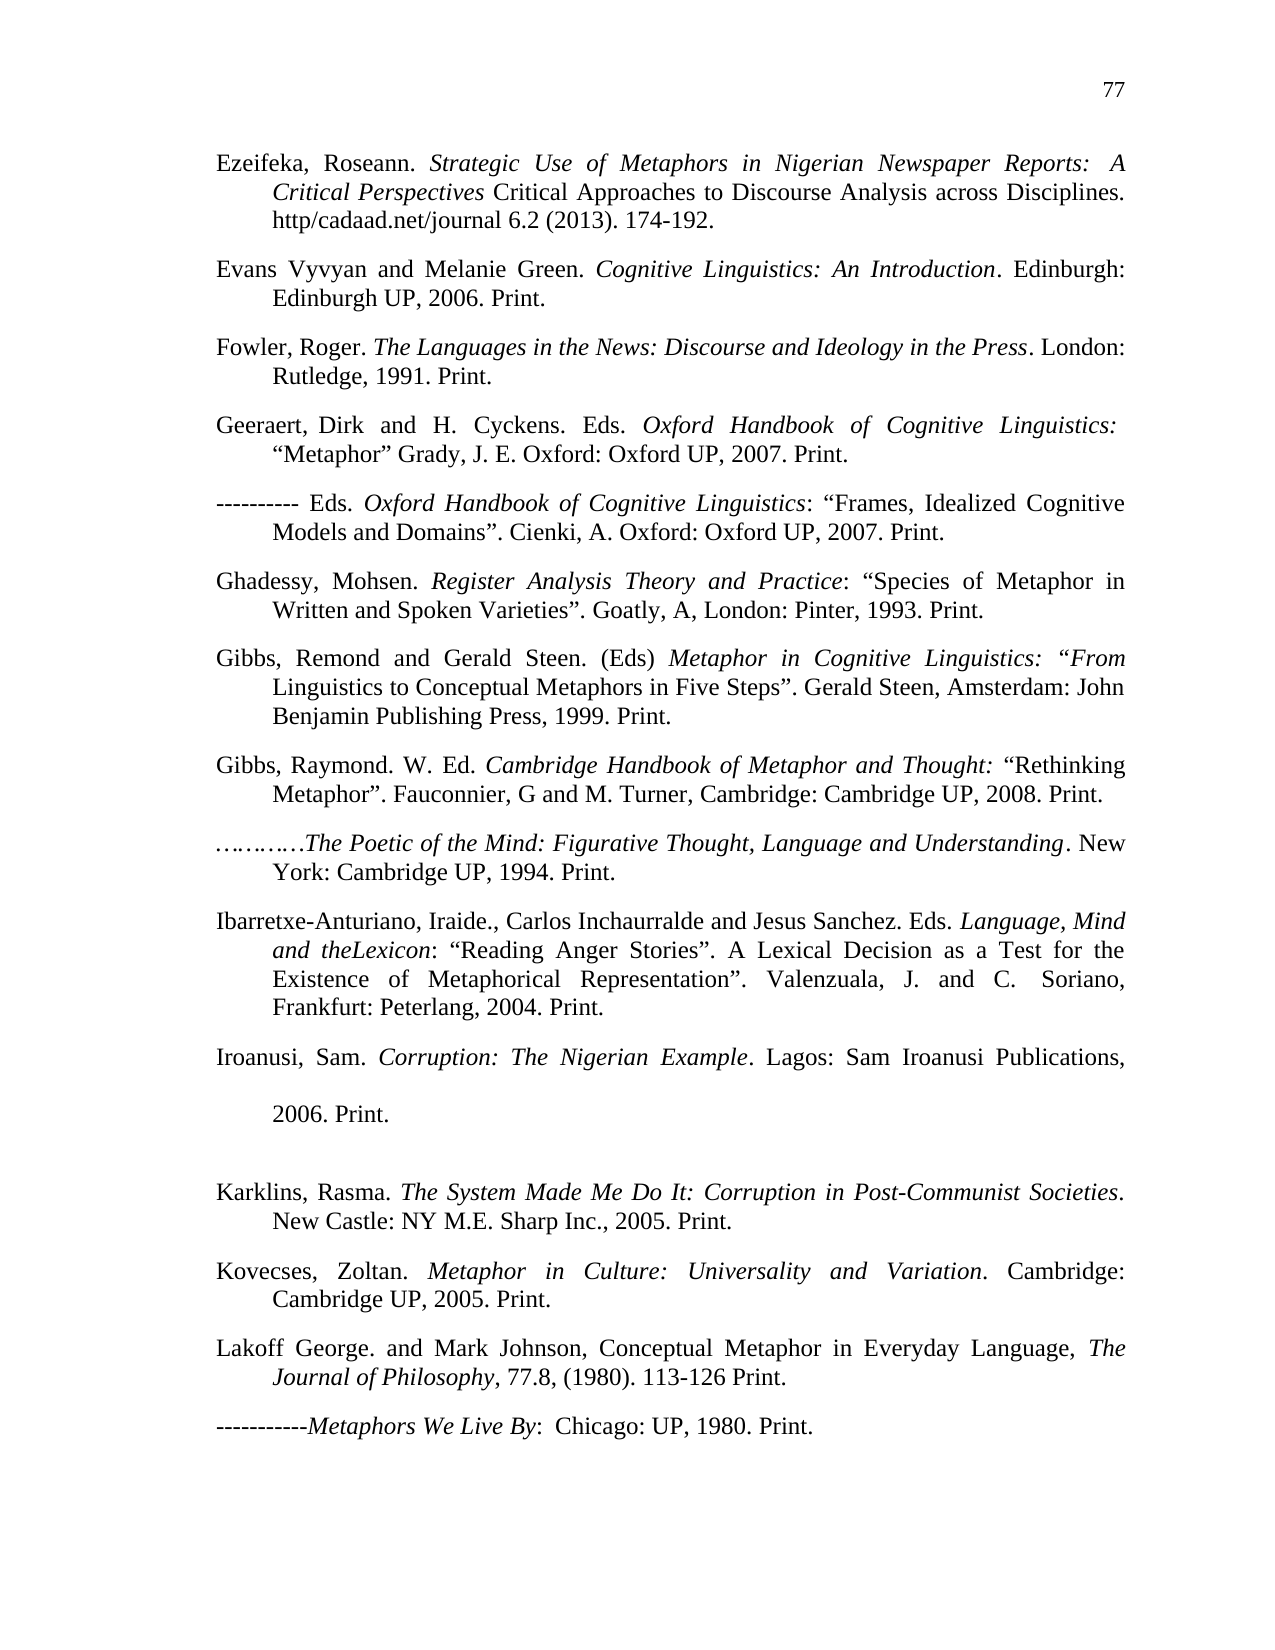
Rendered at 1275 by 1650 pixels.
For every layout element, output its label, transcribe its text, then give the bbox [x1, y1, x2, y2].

text -----------Metaphors We Live By: Chicago: UP, 1980. Print. [216, 1411, 1137, 1440]
text Kovecses, Zoltan. Metaphor in Culture: Universality and Variation. Cambridge: Cambridge UP, 2005. Print. [216, 1256, 1125, 1313]
text Iroanusi, Sam. Corruption: The Nigerian Example. Lagos: Sam Iroanusi Publications, 2006. Print. [216, 1042, 1126, 1128]
text Ghadessy, Mohsen. Register Analysis Theory and Practice: “Species of Metaphor in Written and Spoken Varieties”. Goatly, A, London: Pinter, 1993. Print. [216, 566, 1125, 623]
text Karklins, Rasma. The System Made Me Do It: Corruption in Post-Communist Societies. [216, 1177, 1137, 1206]
text “Metaphor” Grady, J. E. Oxford: Oxford UP, 2007. Print. [272, 439, 1137, 467]
text Lakoff George. and Mark Johnson, Conceptual Metaphor in Everyday Language, The Journal of Philosophy, 77.8, (1980). 113-126 Print. [216, 1333, 1126, 1391]
text Gibbs, Raymond. W. Ed. Cambridge Handbook of Metaphor and Thought: “Rethinking Metaphor”. Fauconnier, G and M. Turner, Cambridge: Cambridge UP, 2008. Print. [216, 751, 1126, 808]
text Gibbs, Remond and Gerald Steen. (Eds) Metaphor in Cognitive Linguistics: “From Linguistics to Conceptual Metaphors in Five Steps”. Gerald Steen, Amsterdam: John Benjamin Publishing Press, 1999. Print. [216, 643, 1126, 730]
text Ibarretxe-Anturiano, Iraide., Carlos Inchaurralde and Jesus Sanchez. Eds. Language, Mind and theLexicon: “Reading Anger Stories”. A Lexical Decision as a Test for the Existence of Metaphorical Representation”. Valenzuala, J. and C. Soriano, Frankfurt: Peterlang, 2004. Print. [216, 906, 1126, 1021]
text Geeraert, Dirk and H. Cyckens. Eds. Oxford Handbook of Cognitive Linguistics: [216, 410, 1137, 438]
text Fowler, Roger. The Languages in the News: Discourse and Ideology in the Press. London: Rutledge, 1991. Print. [216, 332, 1125, 389]
text New Castle: NY M.E. Sharp Inc., 2005. Print. [272, 1206, 1137, 1235]
text Evans Vyvyan and Melanie Green. Cognitive Linguistics: An Introduction. Edinburgh: Edinburgh UP, 2006. Print. [216, 254, 1125, 312]
text Ezeifeka, Roseann. Strategic Use of Metaphors in Nigerian Newspaper Reports: A Critical Perspectives Critical Approaches to Discourse Analysis across Disciplines. http/cadaad.net/journal 6.2 (2013). 174-192. [216, 148, 1125, 234]
text ---------- Eds. Oxford Handbook of Cognitive Linguistics: “Frames, Idealized Cognitive Models and Domains”. Cienki, A. Oxford: Oxford UP, 2007. Print. [216, 488, 1125, 545]
text …………The Poetic of the Mind: Figurative Thought, Language and Understanding. New York: Cambridge UP, 1994. Print. [216, 828, 1126, 886]
